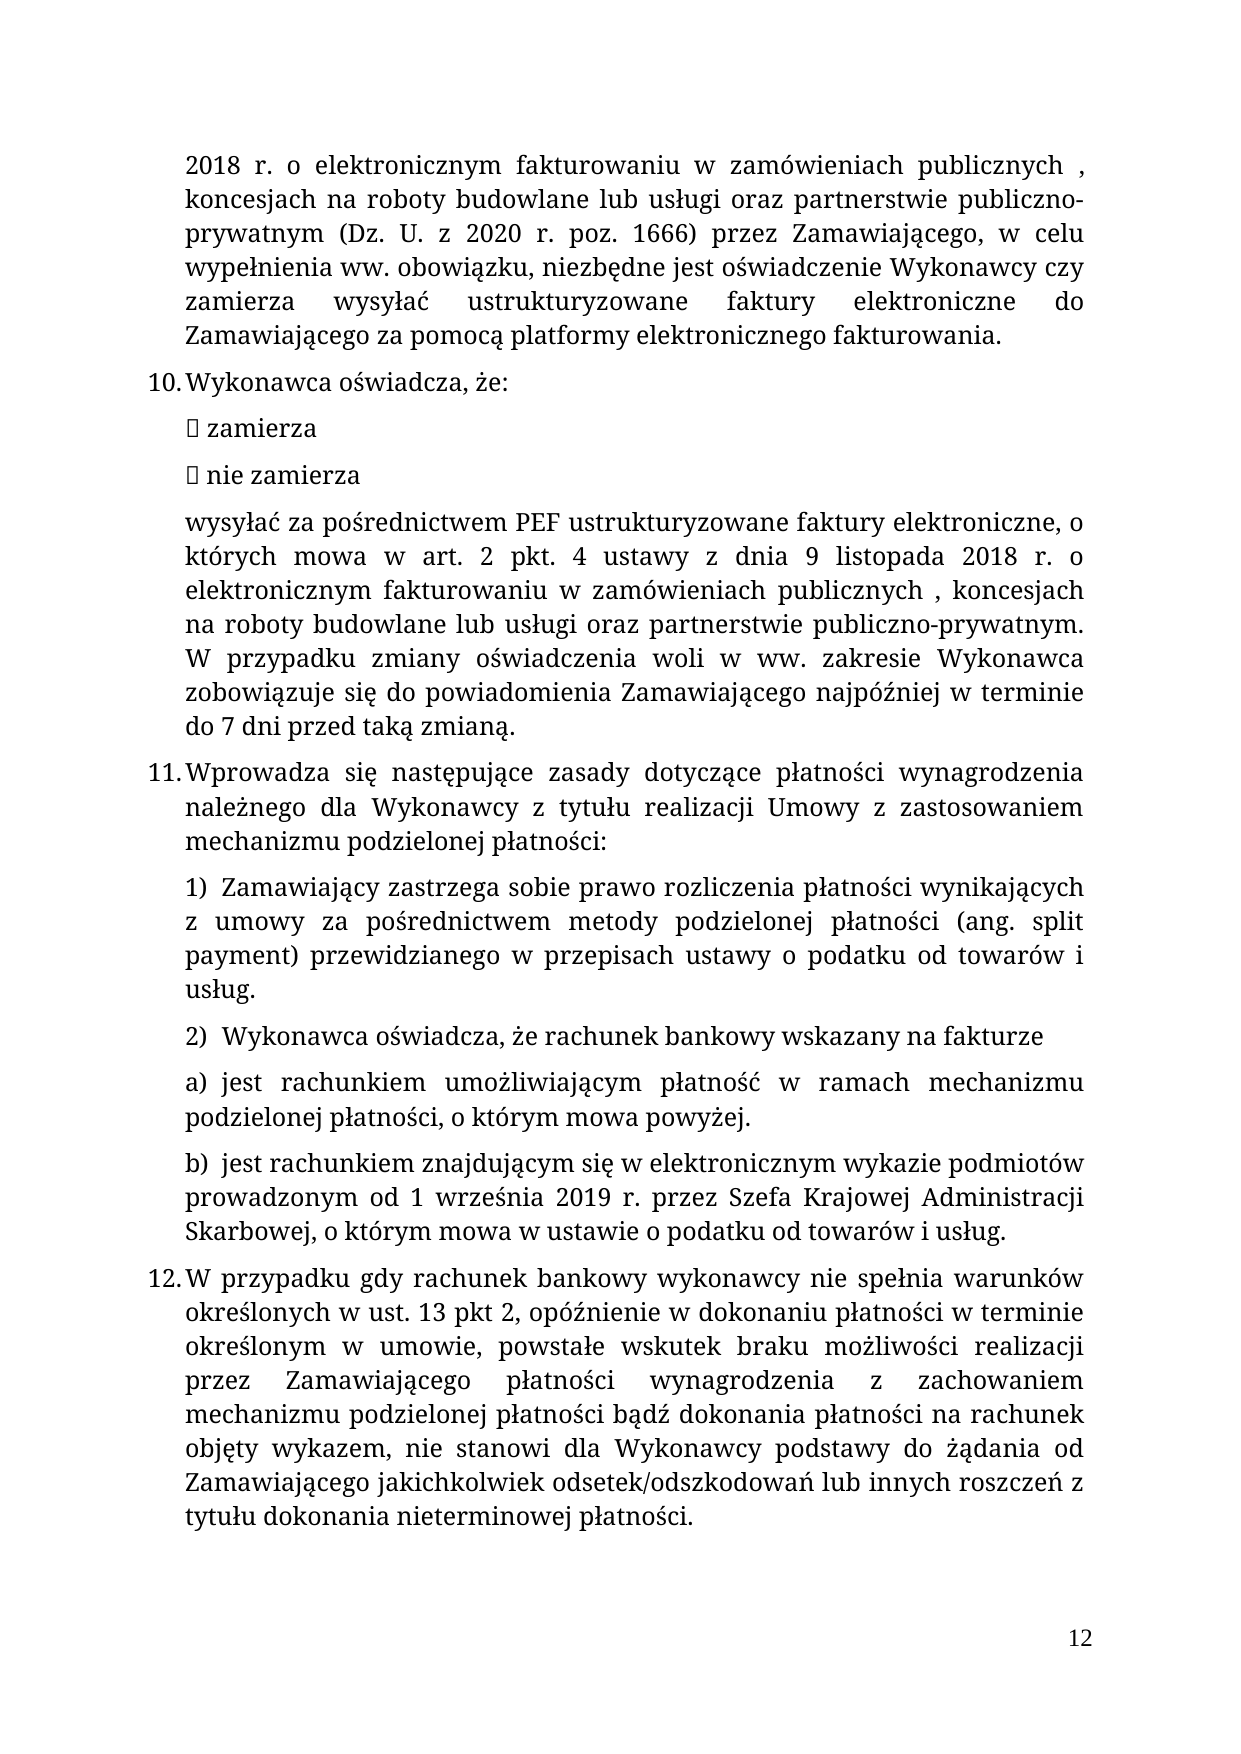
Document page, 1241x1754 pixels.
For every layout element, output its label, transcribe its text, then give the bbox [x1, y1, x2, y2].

text a) jest rachunkiem umożliwiającym płatność w ramach mechanizmu podzielonej płatności, o którym mowa powyżej. [185, 1065, 1085, 1133]
text 1) Zamawiający zastrzega sobie prawo rozliczenia płatności wynikających z umowy za pośrednictwem metody podzielonej płatności (ang. split payment) przewidzianego w przepisach ustawy o podatku od towarów i usług. [185, 870, 1085, 1006]
text wysyłać za pośrednictwem PEF ustrukturyzowane faktury elektroniczne, o których mowa w art. 2 pkt. 4 ustawy z dnia 9 listopada 2018 r. o elektronicznym fakturowaniu w zamówieniach publicznych , koncesjach na roboty budowlane lub usługi oraz partnerstwie publiczno-prywatnym. W przypadku zmiany oświadczenia woli w ww. zakresie Wykonawca zobowiązuje się do powiadomienia Zamawiającego najpóźniej w terminie do 7 dni przed taką zmianą. [185, 504, 1085, 743]
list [148, 148, 1085, 352]
list Wprowadza się następujące zasady dotyczące płatności wynagrodzenia należnego dla Wykonawcy z tytułu realizacji Umowy z zastosowaniem mechanizmu podzielonej płatności: [148, 755, 1085, 857]
text  nie zamierza [185, 458, 1085, 492]
list Wykonawca oświadcza, że: [148, 364, 1085, 398]
list W przypadku gdy rachunek bankowy wykonawcy nie spełnia warunków określonych w ust. 13 pkt 2, opóźnienie w dokonaniu płatności w terminie określonym w umowie, powstałe wskutek braku możliwości realizacji przez Zamawiającego płatności wynagrodzenia z zachowaniem mechanizmu podzielonej płatności bądź dokonania płatności na rachunek objęty wykazem, nie stanowi dla Wykonawcy podstawy do żądania od Zamawiającego jakichkolwiek odsetek/odszkodowań lub innych roszczeń z tytułu dokonania nieterminowej płatności. [148, 1260, 1085, 1533]
text  zamierza [185, 411, 1085, 445]
text b) jest rachunkiem znajdującym się w elektronicznym wykazie podmiotów prowadzonym od 1 września 2019 r. przez Szefa Krajowej Administracji Skarbowej, o którym mowa w ustawie o podatku od towarów i usług. [185, 1146, 1085, 1248]
text 2) Wykonawca oświadcza, że rachunek bankowy wskazany na fakturze [185, 1018, 1085, 1053]
